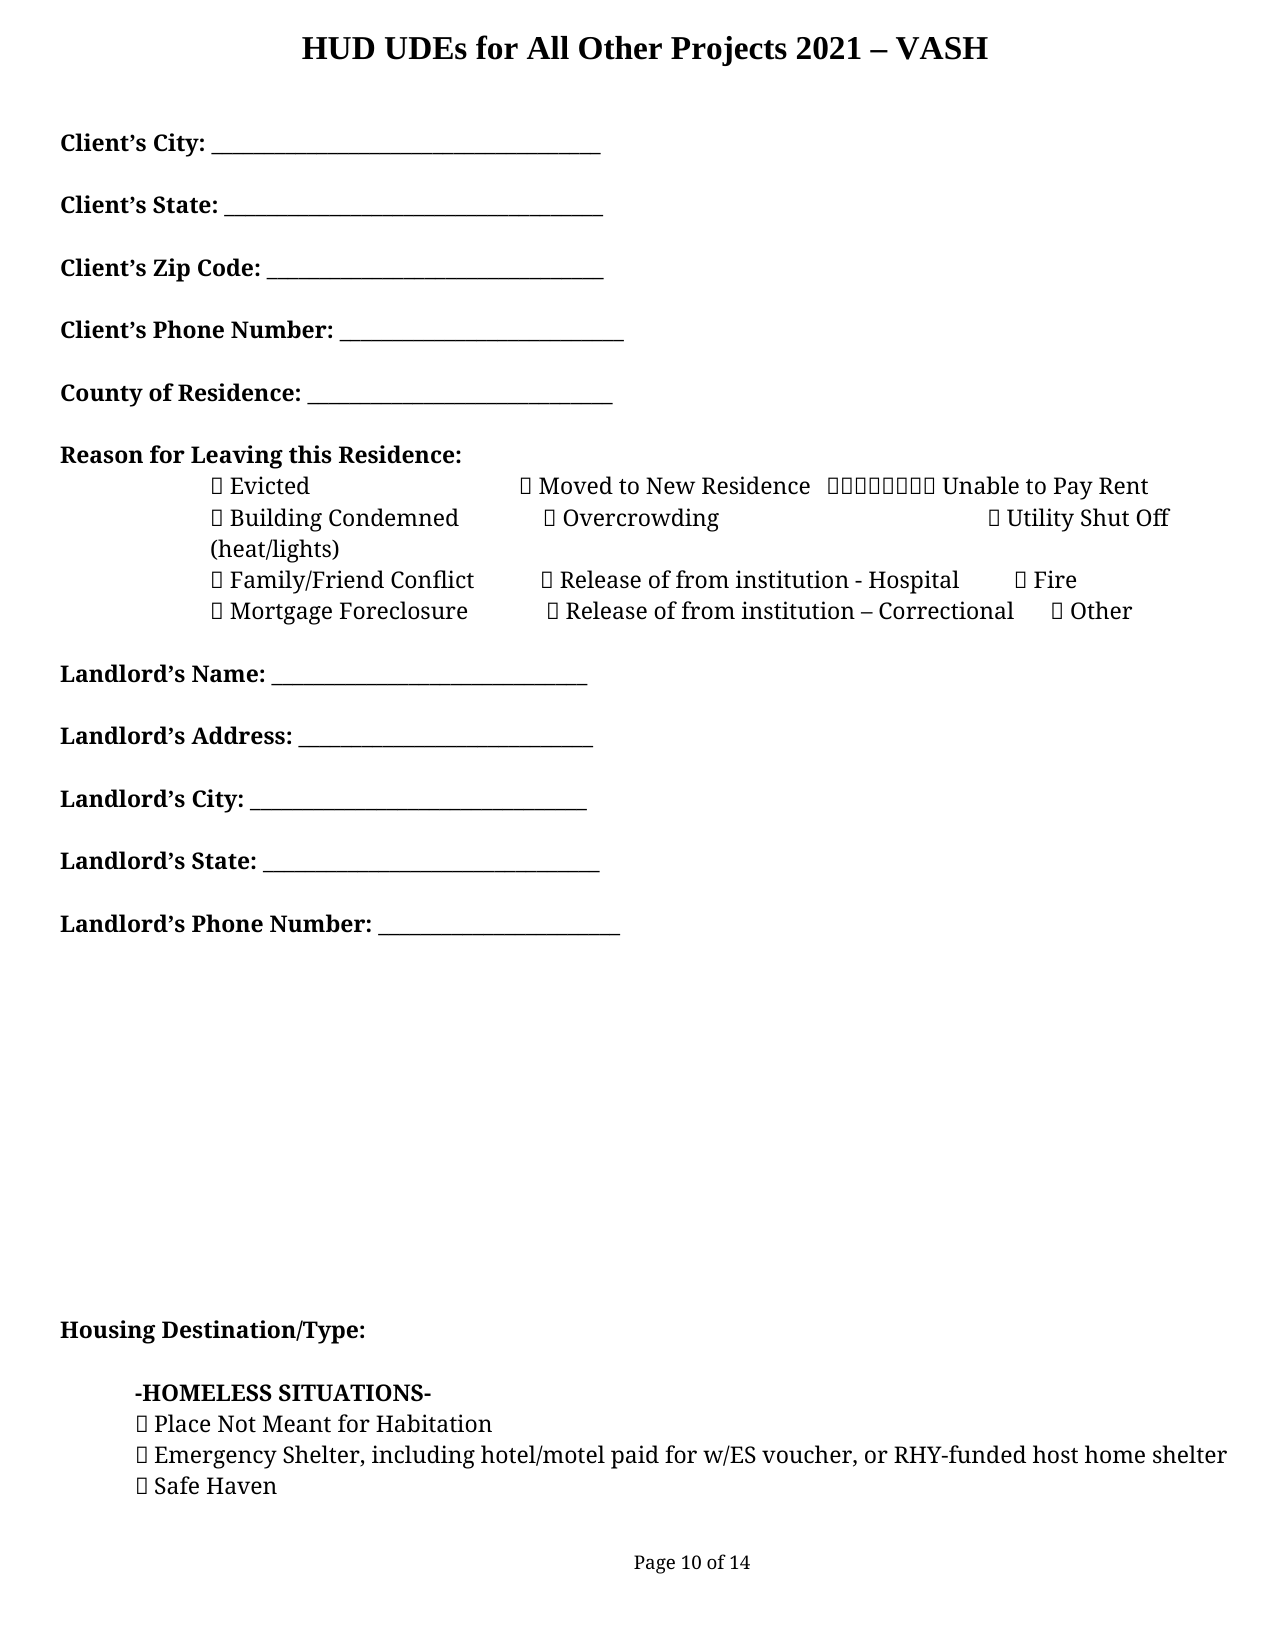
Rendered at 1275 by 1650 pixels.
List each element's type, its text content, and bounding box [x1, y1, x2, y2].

text Housing Destination/Type: [60, 1314, 1230, 1345]
text  Emergency Shelter, including hotel/motel paid for w/ES voucher, or RHY-funded host home shelter [135, 1439, 1230, 1470]
text Client’s State: ____________________________________ [60, 189, 1230, 220]
text  Family/Friend Conflict  Release of from institution - Hospital  Fire [210, 564, 1230, 595]
text Landlord’s Phone Number: _______________________ [60, 908, 1230, 939]
text Landlord’s State: ________________________________ [60, 845, 1230, 876]
text -HOMELESS SITUATIONS- [135, 1376, 1230, 1408]
text  Place Not Meant for Habitation [135, 1408, 1230, 1439]
text Client’s City: _____________________________________ [60, 126, 1230, 158]
text  Building Condemned  Overcrowding  Utility Shut Off (heat/lights) [210, 501, 1230, 564]
text Landlord’s Address: ____________________________ [60, 720, 1230, 751]
text Client’s Phone Number: ___________________________ [60, 314, 1230, 345]
text Landlord’s Name: ______________________________ [60, 658, 1230, 689]
text Client’s Zip Code: ________________________________ [60, 251, 1230, 283]
text  Mortgage Foreclosure  Release of from institution – Correctional  Other [210, 595, 1230, 626]
text  Evicted  Moved to New Residence  Unable to Pay Rent [210, 470, 1230, 501]
text Landlord’s City: ________________________________ [60, 783, 1230, 814]
text County of Residence: _____________________________ [60, 376, 1230, 408]
text Reason for Leaving this Residence: [60, 439, 1230, 470]
text  Safe Haven [135, 1470, 1230, 1501]
